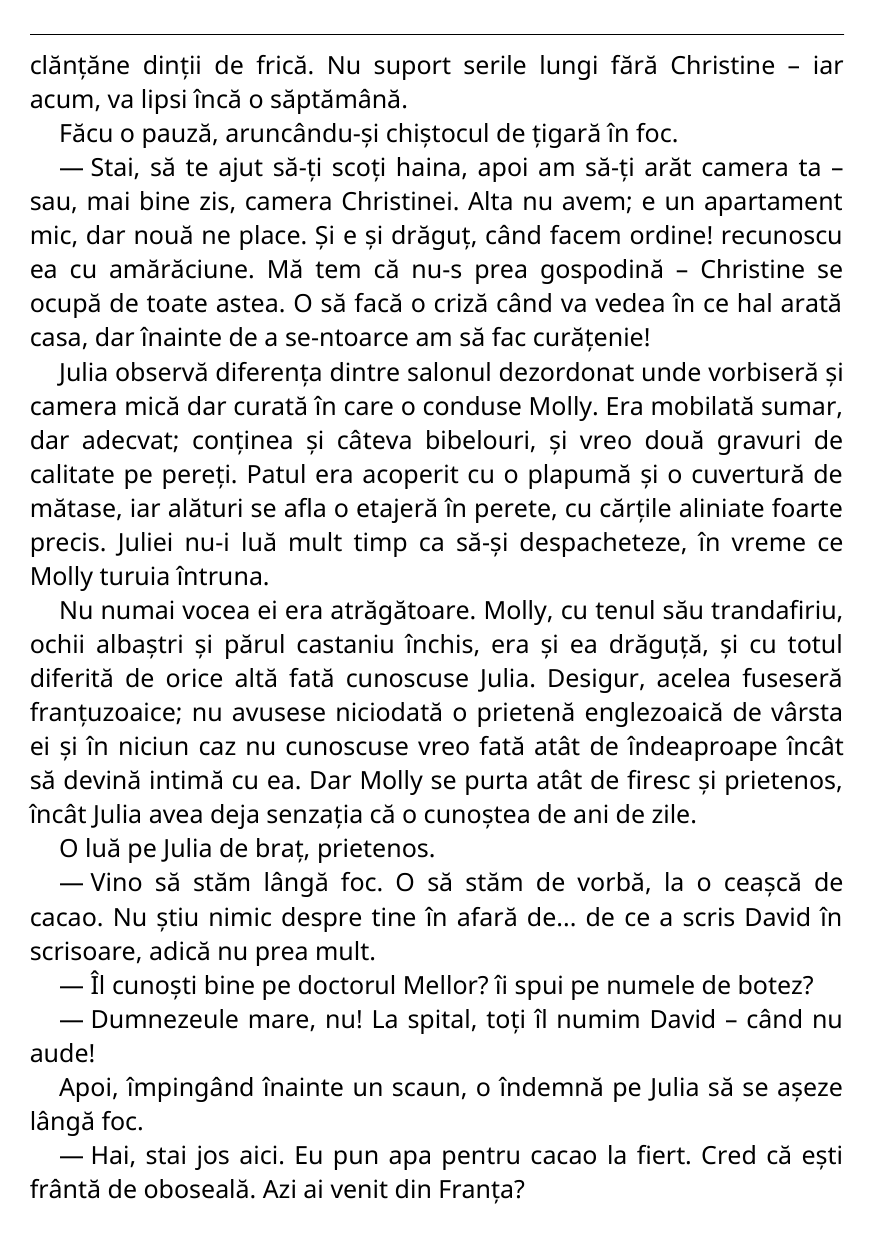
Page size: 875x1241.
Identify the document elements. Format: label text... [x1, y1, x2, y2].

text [29, 48, 844, 116]
text Făcu o pauză, aruncându-şi chiştocul de ţigară în foc. [29, 116, 844, 150]
text — Stai, să te ajut să-ţi scoţi haina, apoi am să-ţi arăt camera ta – sau, mai bine zis, camera Christinei. Alta nu avem; e un apartament mic, dar nouă ne place. Şi e şi drăguţ, când facem ordine! recunoscu ea cu amărăciune. Mă tem că nu-s prea gospodină – Christine se ocupă de toate astea. O să facă o criză când va vedea în ce hal arată casa, dar înainte de a se-ntoarce am să fac curăţenie! [29, 150, 844, 354]
text — Vino să stăm lângă foc. O să stăm de vorbă, la o ceaşcă de cacao. Nu ştiu nimic despre tine în afară de... de ce a scris David în scrisoare, adică nu prea mult. [29, 865, 844, 967]
text Apoi, împingând înainte un scaun, o îndemnă pe Julia să se aşeze lângă foc. [29, 1069, 844, 1138]
text Nu numai vocea ei era atrăgătoare. Molly, cu tenul său trandafiriu, ochii albaştri şi părul castaniu închis, era şi ea drăguţă, şi cu totul diferită de orice altă fată cunoscuse Julia. Desigur, acelea fuseseră franţuzoaice; nu avusese niciodată o prietenă englezoaică de vârsta ei şi în niciun caz nu cunoscuse vreo fată atât de îndeaproape încât să devină intimă cu ea. Dar Molly se purta atât de firesc şi prietenos, încât Julia avea deja senzaţia că o cunoştea de ani de zile. [29, 593, 844, 831]
text O luă pe Julia de braţ, prietenos. [29, 831, 844, 865]
text — Dumnezeule mare, nu! La spital, toţi îl numim David – când nu aude! [29, 1001, 844, 1069]
text Julia observă diferenţa dintre salonul dezordonat unde vorbiseră şi camera mică dar curată în care o conduse Molly. Era mobilată sumar, dar adecvat; conţinea şi câteva bibelouri, şi vreo două gravuri de calitate pe pereţi. Patul era acoperit cu o plapumă şi o cuvertură de mătase, iar alături se afla o etajeră în perete, cu cărţile aliniate foarte precis. Juliei nu-i luă mult timp ca să-şi despacheteze, în vreme ce Molly turuia întruna. [29, 354, 844, 593]
text — Hai, stai jos aici. Eu pun apa pentru cacao la fiert. Cred că eşti frântă de oboseală. Azi ai venit din Franţa? [29, 1138, 844, 1206]
text — Îl cunoşti bine pe doctorul Mellor? îi spui pe numele de botez? [29, 967, 844, 1001]
